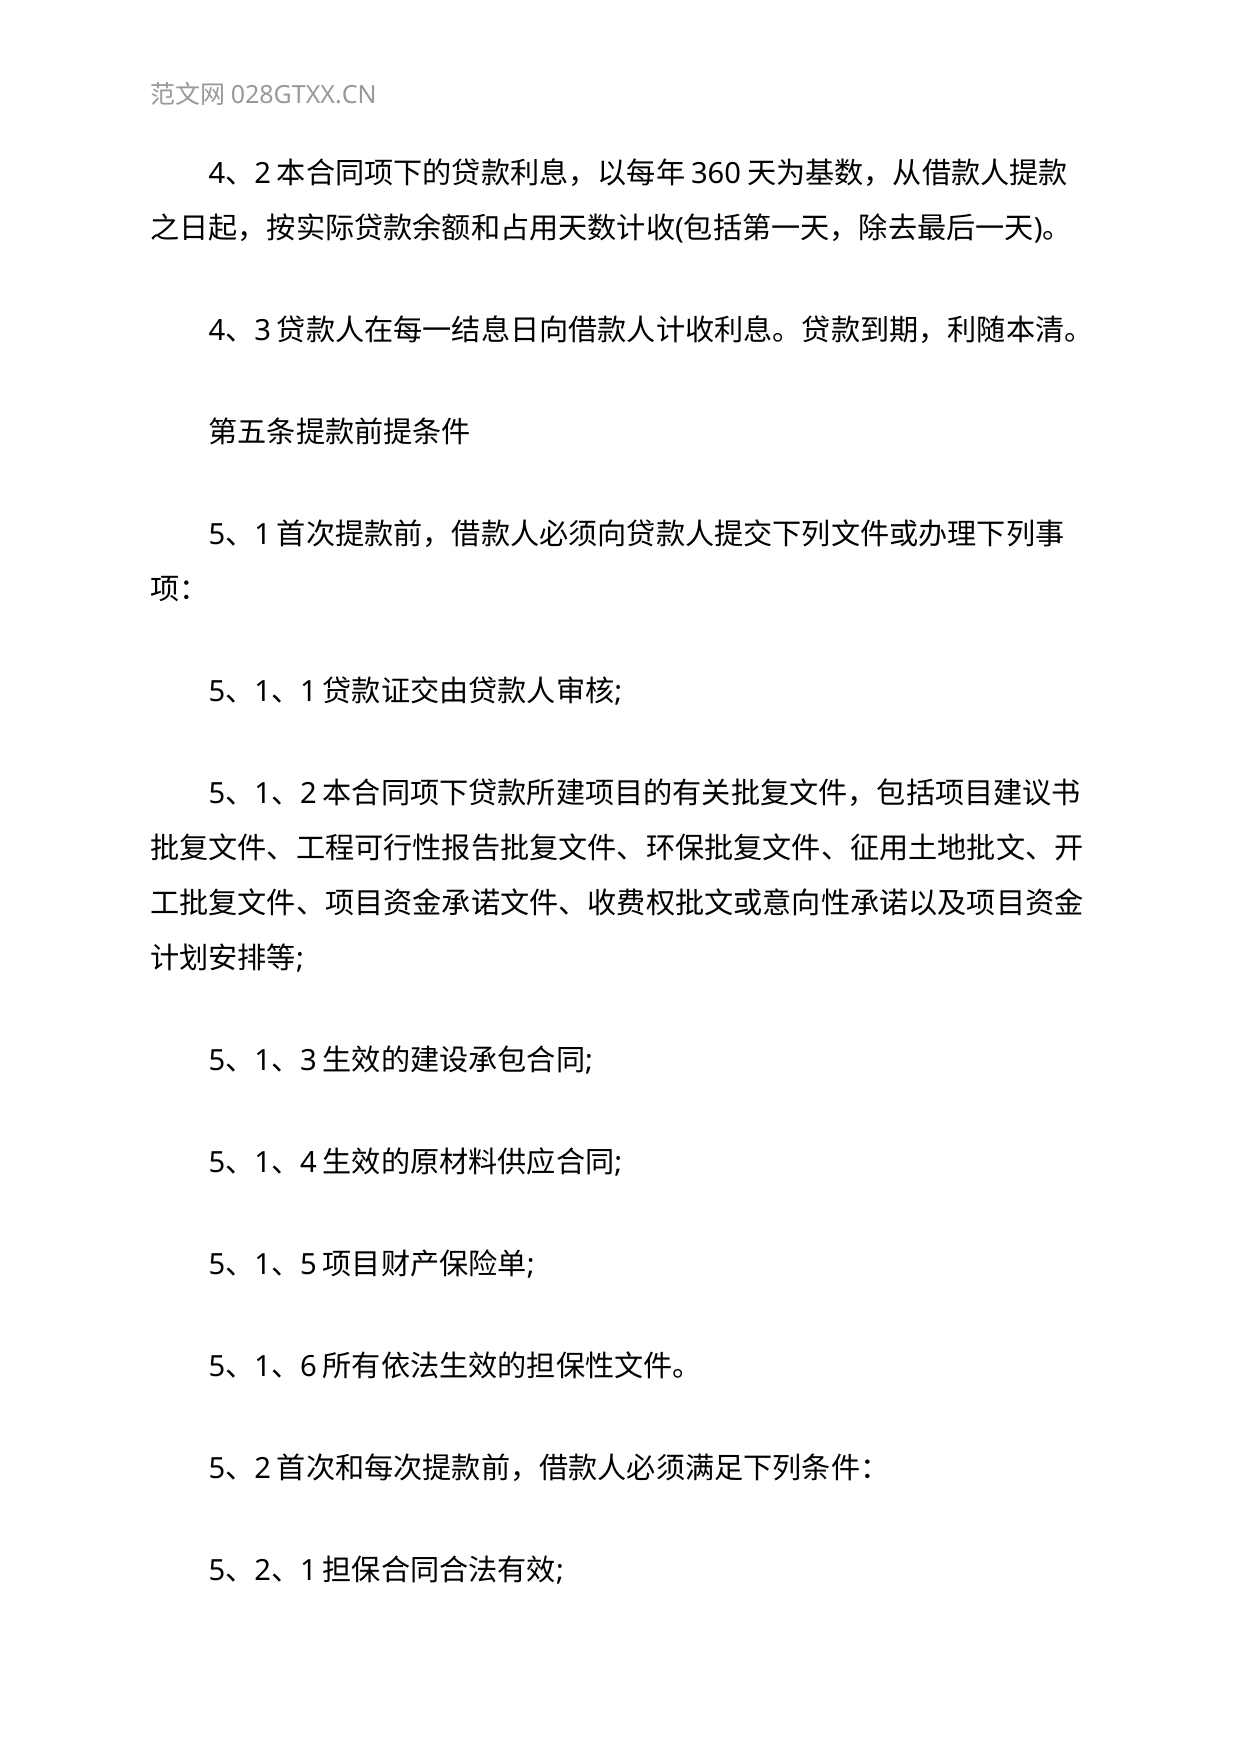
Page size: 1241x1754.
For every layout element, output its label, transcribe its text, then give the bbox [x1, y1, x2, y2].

text 第五条提款前提条件 [150, 409, 1090, 451]
text 5、1、1贷款证交由贷款人审核; [150, 667, 1090, 710]
text 5、1、3生效的建设承包合同; [150, 1036, 1090, 1079]
text 5、1、5项目财产保险单; [150, 1240, 1090, 1283]
text 4、2本合同项下的贷款利息，以每年360天为基数，从借款人提款之日起，按实际贷款余额和占用天数计收(包括第一天，除去最后一天)。 [150, 150, 1090, 247]
text 5、1、4生效的原材料供应合同; [150, 1138, 1090, 1181]
text 5、1、2本合同项下贷款所建项目的有关批复文件，包括项目建议书批复文件、工程可行性报告批复文件、环保批复文件、征用土地批文、开工批复文件、项目资金承诺文件、收费权批文或意向性承诺以及项目资金计划安排等; [150, 769, 1090, 977]
text 5、2首次和每次提款前，借款人必须满足下列条件： [150, 1444, 1090, 1487]
text 5、1首次提款前，借款人必须向贷款人提交下列文件或办理下列事项： [150, 511, 1090, 608]
text 5、2、1担保合同合法有效; [150, 1546, 1090, 1588]
text 5、1、6所有依法生效的担保性文件。 [150, 1342, 1090, 1384]
text 4、3贷款人在每一结息日向借款人计收利息。贷款到期，利随本清。 [150, 307, 1090, 349]
